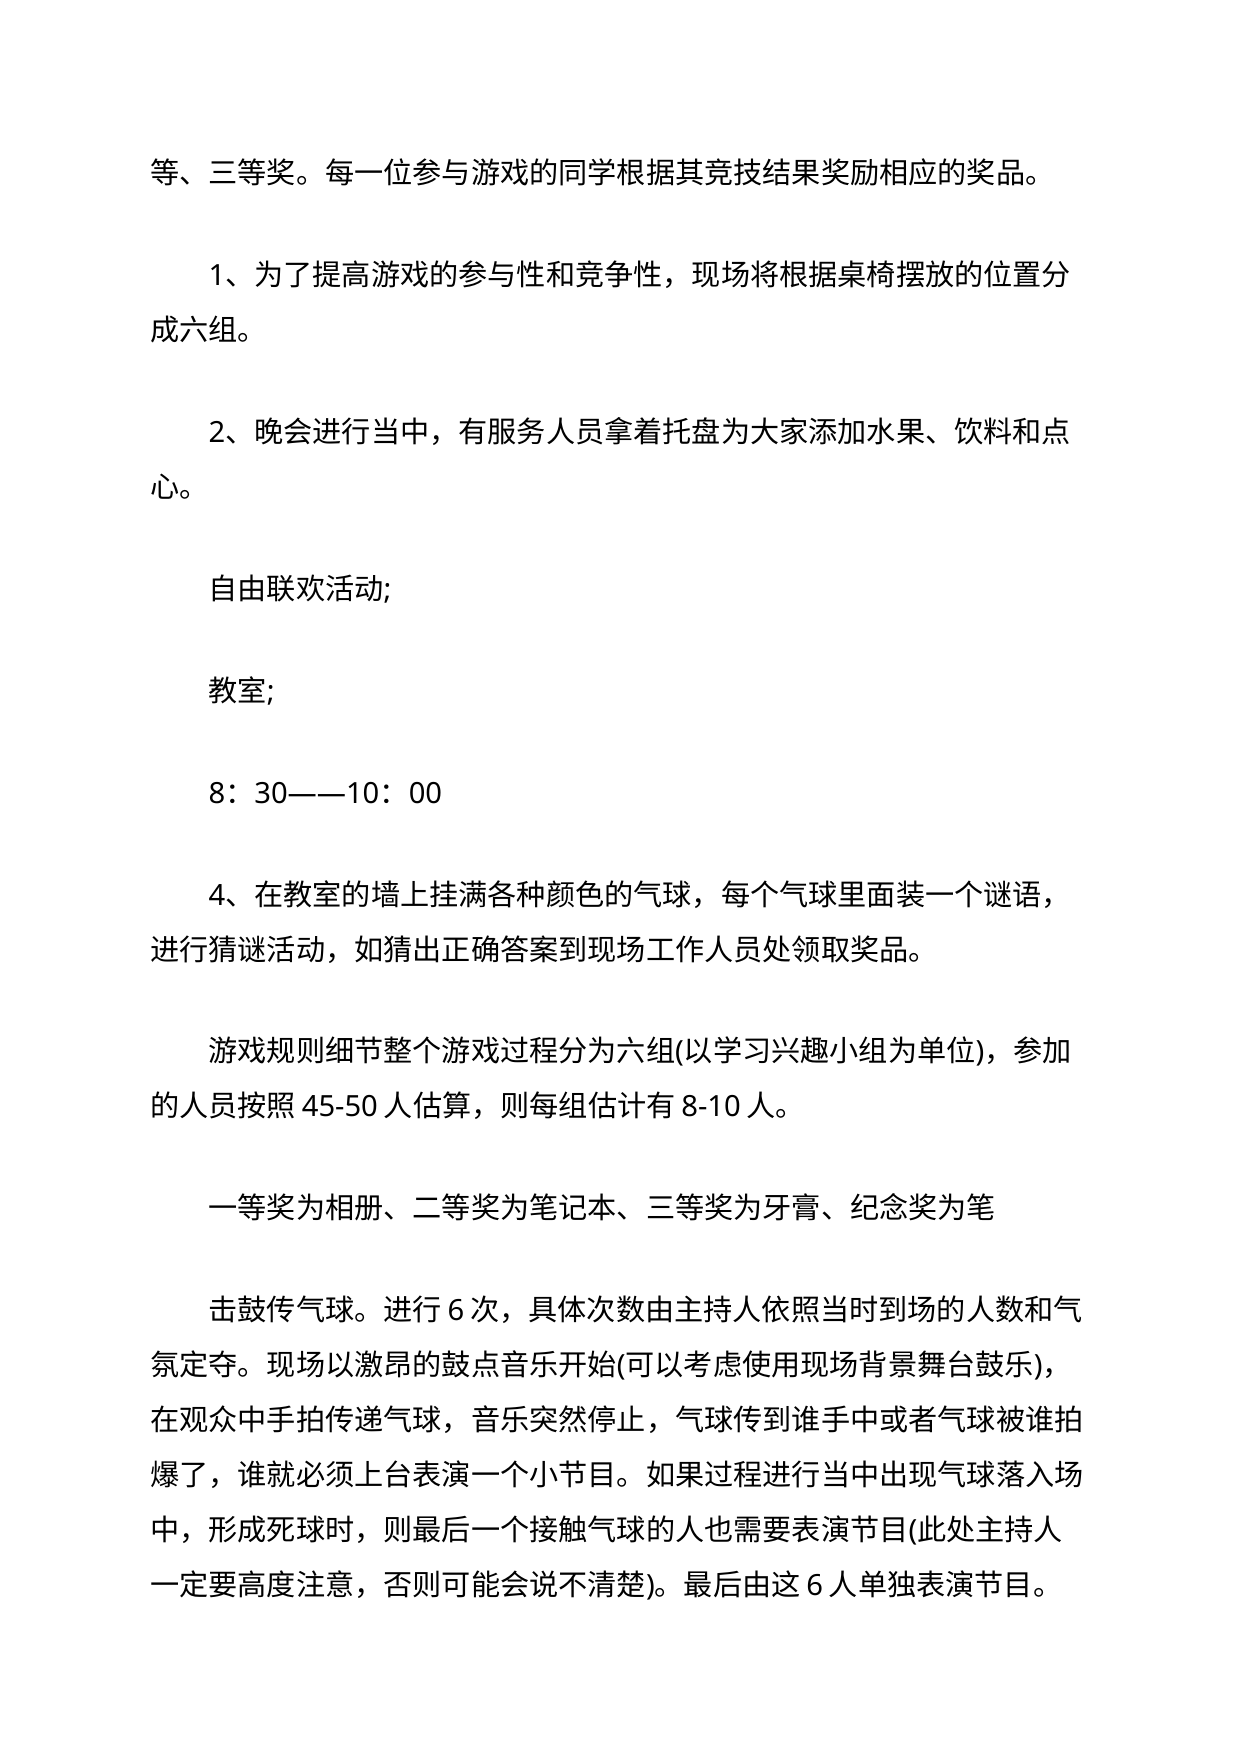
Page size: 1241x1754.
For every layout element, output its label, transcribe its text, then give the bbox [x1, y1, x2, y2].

text 自由联欢活动; [150, 565, 1090, 608]
text 4、在教室的墙上挂满各种颜色的气球，每个气球里面装一个谜语，进行猜谜活动，如猜出正确答案到现场工作人员处领取奖品。 [150, 871, 1090, 968]
text 教室; [150, 667, 1090, 710]
text 2、晚会进行当中，有服务人员拿着托盘为大家添加水果、饮料和点心。 [150, 408, 1090, 506]
text 击鼓传气球。进行6次，具体次数由主持人依照当时到场的人数和气氛定夺。现场以激昂的鼓点音乐开始(可以考虑使用现场背景舞台鼓乐)，在观众中手拍传递气球，音乐突然停止，气球传到谁手中或者气球被谁拍爆了，谁就必须上台表演一个小节目。如果过程进行当中出现气球落入场中，形成死球时，则最后一个接触气球的人也需要表演节目(此处主持人一定要高度注意，否则可能会说不清楚)。最后由这6人单独表演节目。 [150, 1287, 1090, 1604]
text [150, 150, 1090, 192]
text 1、为了提高游戏的参与性和竞争性，现场将根据桌椅摆放的位置分成六组。 [150, 252, 1090, 349]
text 8：30——10：00 [150, 769, 1090, 812]
text 一等奖为相册、二等奖为笔记本、三等奖为牙膏、纪念奖为笔 [150, 1185, 1090, 1227]
text 游戏规则细节整个游戏过程分为六组(以学习兴趣小组为单位)，参加的人员按照45-50人估算，则每组估计有8-10人。 [150, 1028, 1090, 1125]
